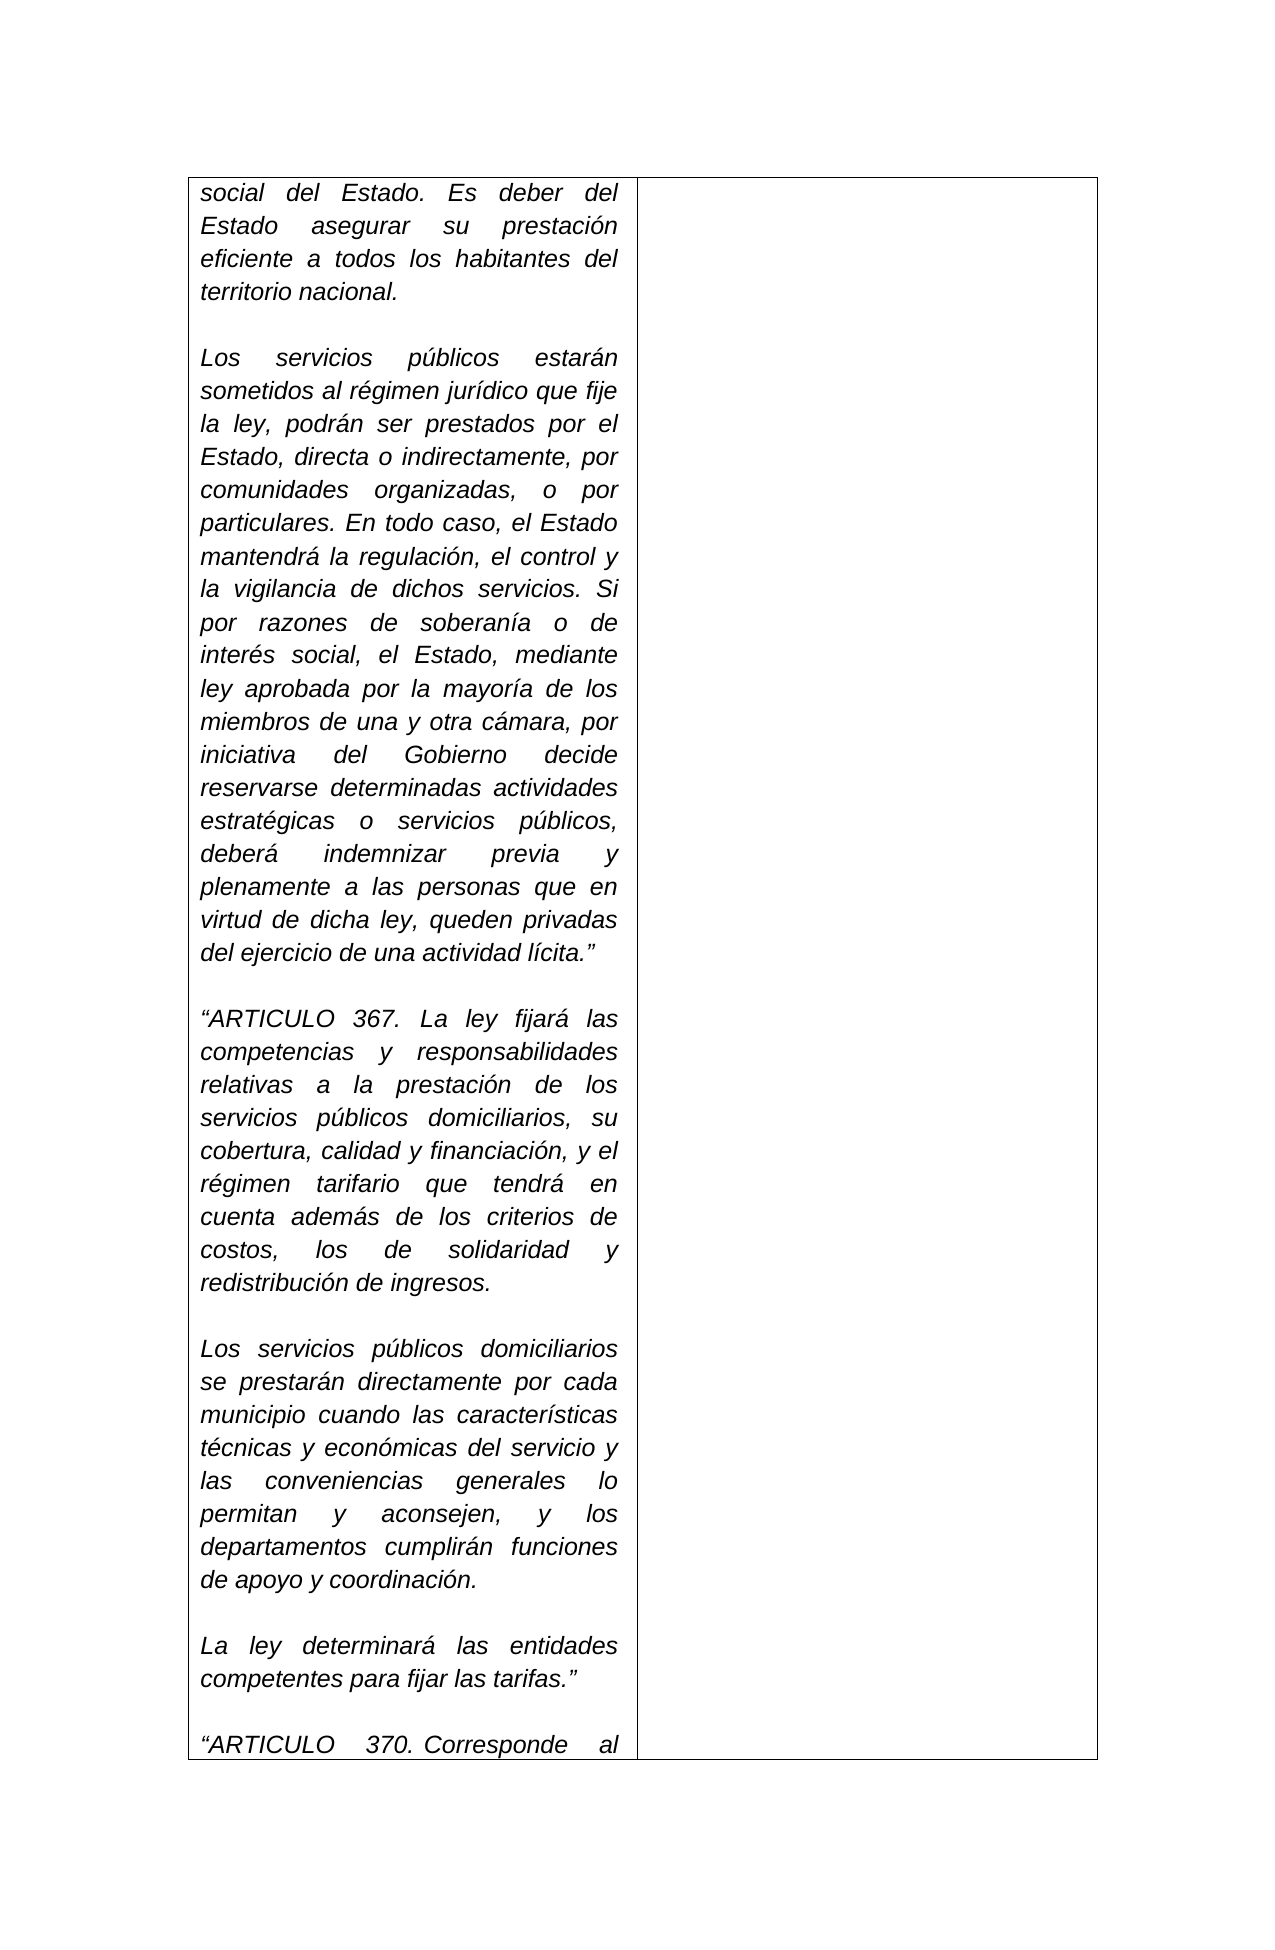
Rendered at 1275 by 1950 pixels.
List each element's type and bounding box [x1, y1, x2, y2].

table_cell [189, 178, 637, 1759]
table_cell [638, 178, 1097, 1759]
